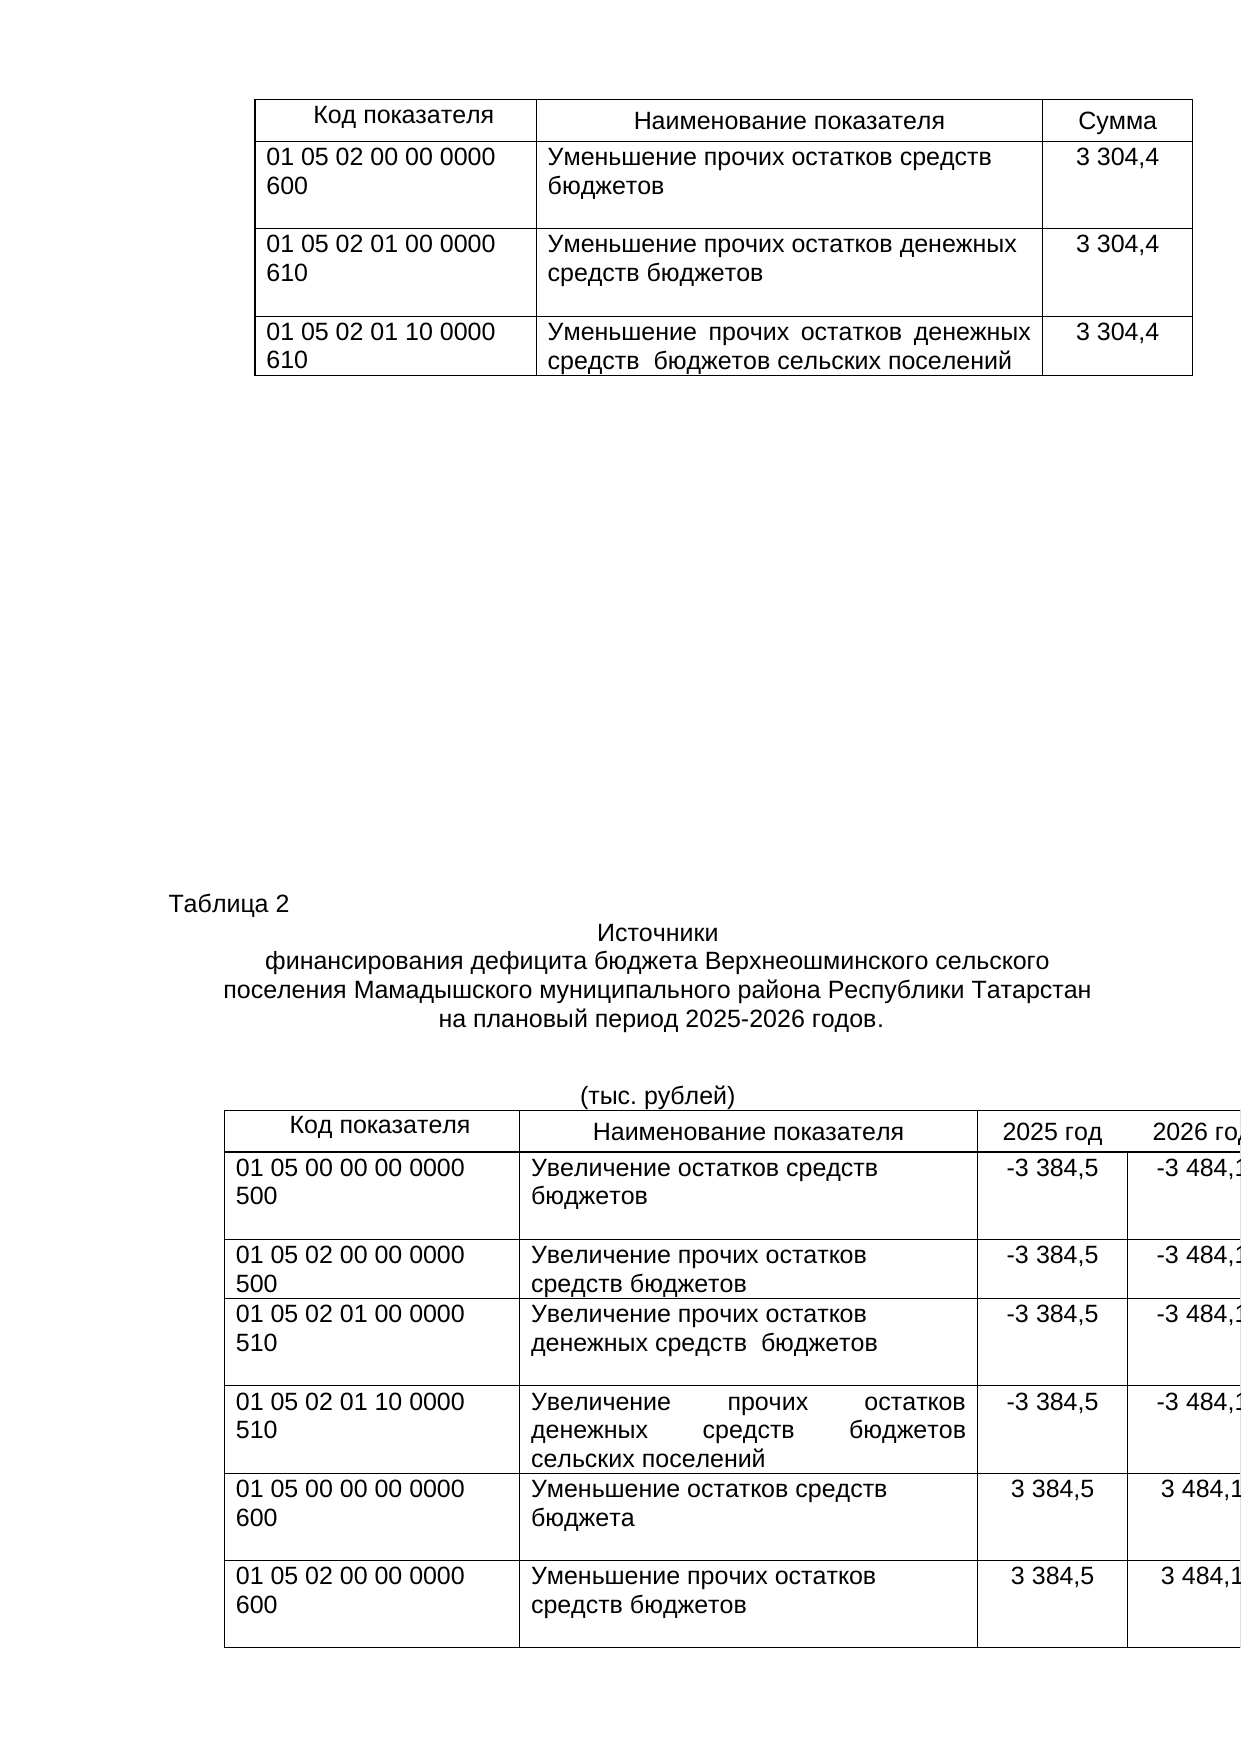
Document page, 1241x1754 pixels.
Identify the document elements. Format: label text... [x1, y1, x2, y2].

table_cell Увеличение прочих остатков средств бюджетов [520, 1240, 977, 1298]
table_cell 01 05 02 00 00 0000 600 [225, 1561, 519, 1647]
table_cell -3 484,1 [1128, 1386, 1240, 1473]
table_cell 01 05 02 01 10 0000 610 [256, 317, 536, 375]
table_cell Увеличение прочих остатков денежных средств бюджетов сельских поселений [520, 1386, 977, 1473]
table_cell -3 484,1 [1128, 1299, 1240, 1385]
table_cell 01 05 00 00 00 0000 500 [225, 1153, 519, 1239]
table_header 2026 год [1128, 1111, 1240, 1151]
text финансирования дефицита бюджета Верхнеошминского сельского [168, 946, 1147, 975]
table_header Наименование показателя [537, 100, 1042, 141]
text Таблица 2 [168, 865, 1147, 918]
table_cell Уменьшение прочих остатков средств бюджетов [537, 142, 1042, 228]
table_cell 01 05 02 01 00 0000 510 [225, 1299, 519, 1385]
table_cell -3 484,1 [1128, 1240, 1240, 1298]
text Источники [168, 918, 1147, 946]
table_cell 3 304,4 [1043, 142, 1192, 228]
table_cell Увеличение остатков средств бюджетов [520, 1153, 977, 1239]
table_cell -3 384,5 [978, 1153, 1127, 1239]
table_header Наименование показателя [520, 1111, 977, 1151]
table_cell -3 384,5 [978, 1299, 1127, 1385]
table_cell -3 384,5 [978, 1386, 1127, 1473]
text (тыс. рублей) [168, 1057, 1147, 1109]
table_cell 3 484,1 [1128, 1561, 1240, 1647]
text на плановый период 2025-2026 годов. [168, 1004, 1147, 1033]
table_header 2025 год [978, 1111, 1127, 1151]
table_cell Уменьшение остатков средств бюджета [520, 1474, 977, 1560]
table_cell -3 484,1 [1128, 1153, 1240, 1239]
table_cell -3 384,5 [978, 1240, 1127, 1298]
table_cell 01 05 02 00 00 0000 500 [225, 1240, 519, 1298]
table_cell Уменьшение прочих остатков средств бюджетов [520, 1561, 977, 1647]
table_cell Увеличение прочих остатков денежных средств бюджетов [520, 1299, 977, 1385]
table_cell 3 384,5 [978, 1474, 1127, 1560]
table_cell 3 384,5 [978, 1561, 1127, 1647]
table_header Код показателя [256, 100, 536, 141]
table_cell 01 05 02 01 10 0000 510 [225, 1386, 519, 1473]
table_cell 3 304,4 [1043, 317, 1192, 375]
table_cell 01 05 02 00 00 0000 600 [256, 142, 536, 228]
table_header Код показателя [225, 1111, 519, 1151]
table_cell 01 05 00 00 00 0000 600 [225, 1474, 519, 1560]
table_header Сумма [1043, 100, 1192, 141]
table_cell Уменьшение прочих остатков денежных средств бюджетов [537, 229, 1042, 316]
text поселения Мамадышского муниципального района Республики Татарстан [168, 975, 1147, 1004]
table_cell 3 484,1 [1128, 1474, 1240, 1560]
table_cell 01 05 02 01 00 0000 610 [256, 229, 536, 316]
table_cell Уменьшение прочих остатков денежных средств бюджетов сельских поселений [537, 317, 1042, 375]
table_cell 3 304,4 [1043, 229, 1192, 316]
